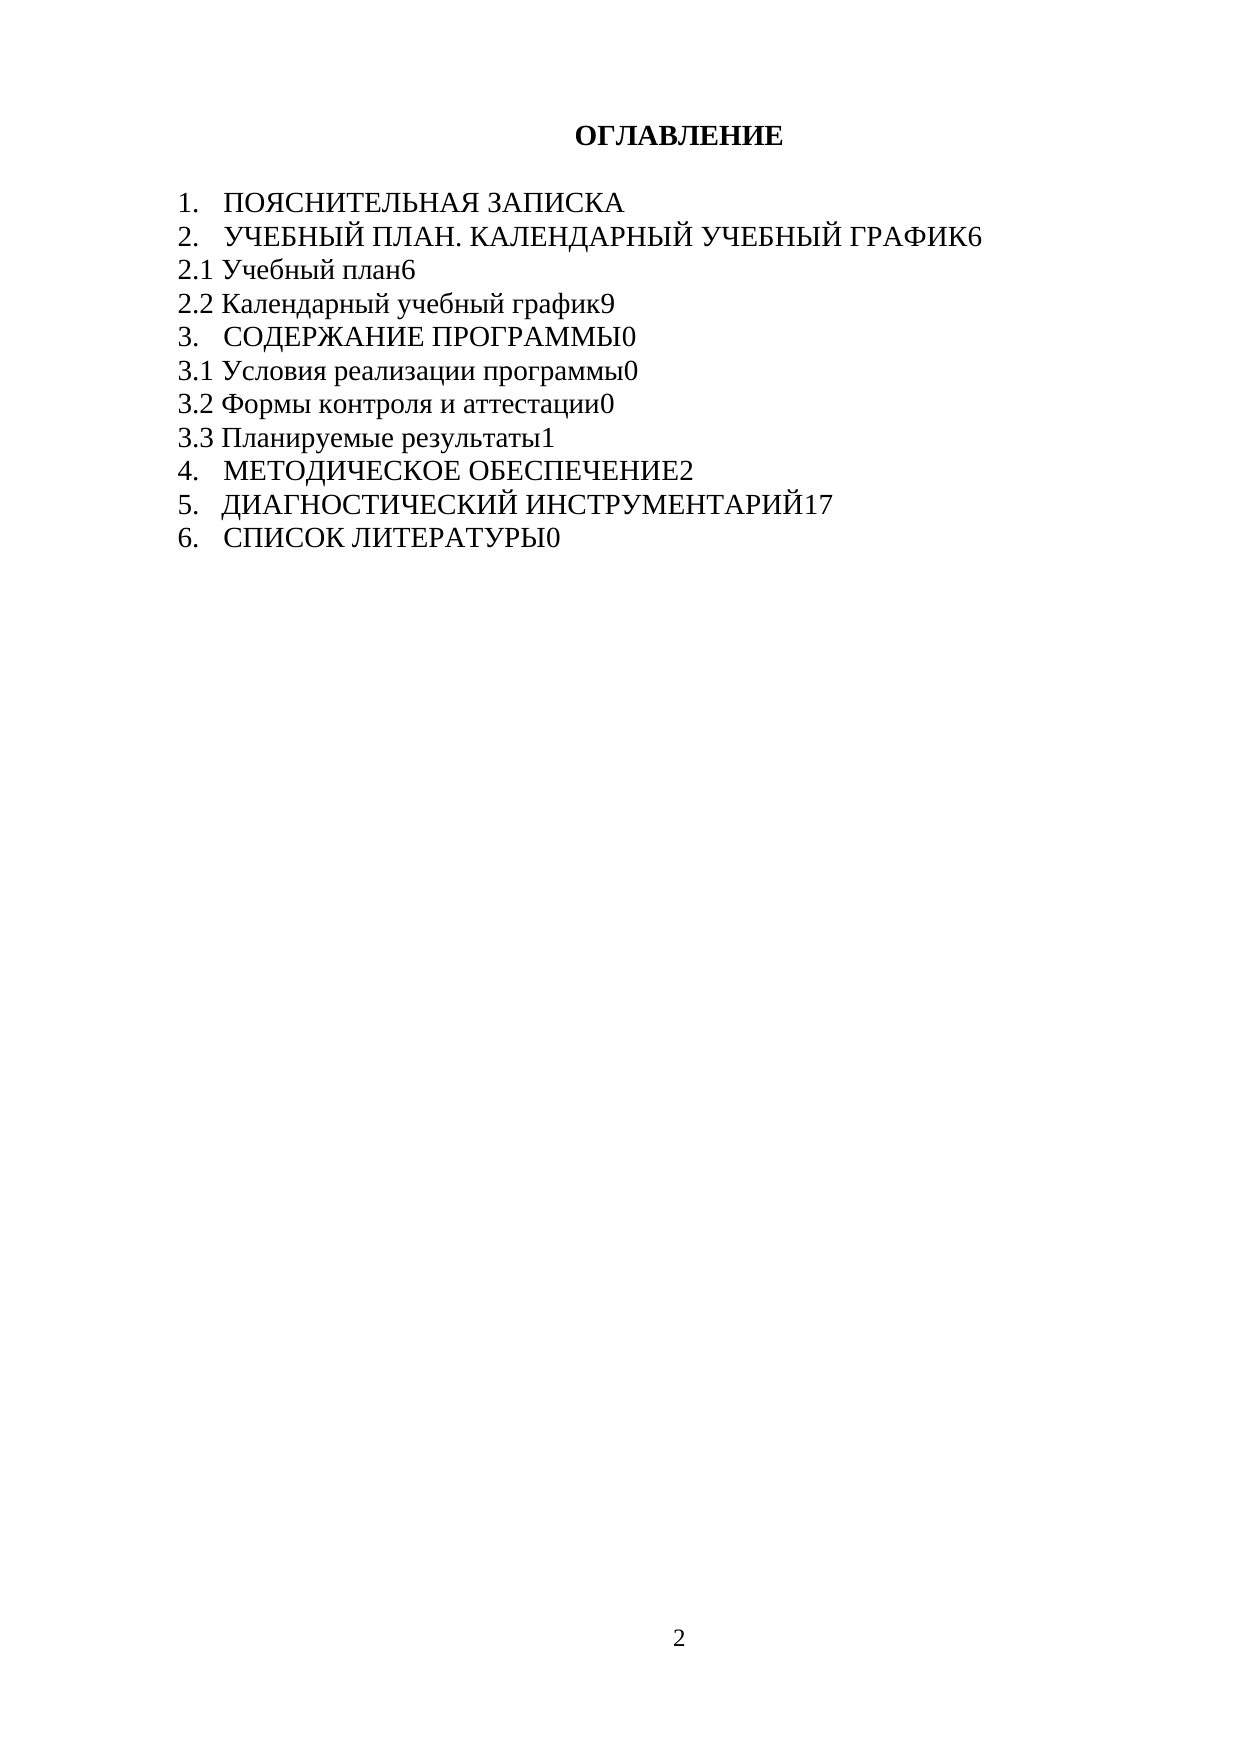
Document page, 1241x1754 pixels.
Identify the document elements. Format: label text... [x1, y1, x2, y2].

text 4. МЕТОДИЧЕСКОЕ ОБЕСПЕЧЕНИЕ 12 [177, 453, 1181, 487]
text 3. СОДЕРЖАНИЕ ПРОГРАММЫ 10 [177, 319, 1181, 353]
text 3.3 Планируемые результаты 11 [177, 420, 1181, 453]
text 1. ПОЯСНИТЕЛЬНАЯ ЗАПИСКА 3 [177, 185, 1181, 219]
text 2. УЧЕБНЫЙ ПЛАН. КАЛЕНДАРНЫЙ УЧЕБНЫЙ ГРАФИК 6 [177, 219, 1181, 252]
text 3.2 Формы контроля и аттестации 10 [177, 386, 1181, 420]
text ОГЛАВЛЕНИЕ [177, 118, 1181, 152]
text 5. ДИАГНОСТИЧЕСКИЙ ИНСТРУМЕНТАРИЙ 17 [177, 487, 1181, 521]
text 6. СПИСОК ЛИТЕРАТУРЫ 20 [177, 521, 1181, 554]
text 2.1 Учебный план 6 [177, 252, 1181, 286]
text 2.2 Календарный учебный график 9 [177, 286, 1181, 319]
text 3.1 Условия реализации программы 10 [177, 353, 1181, 386]
